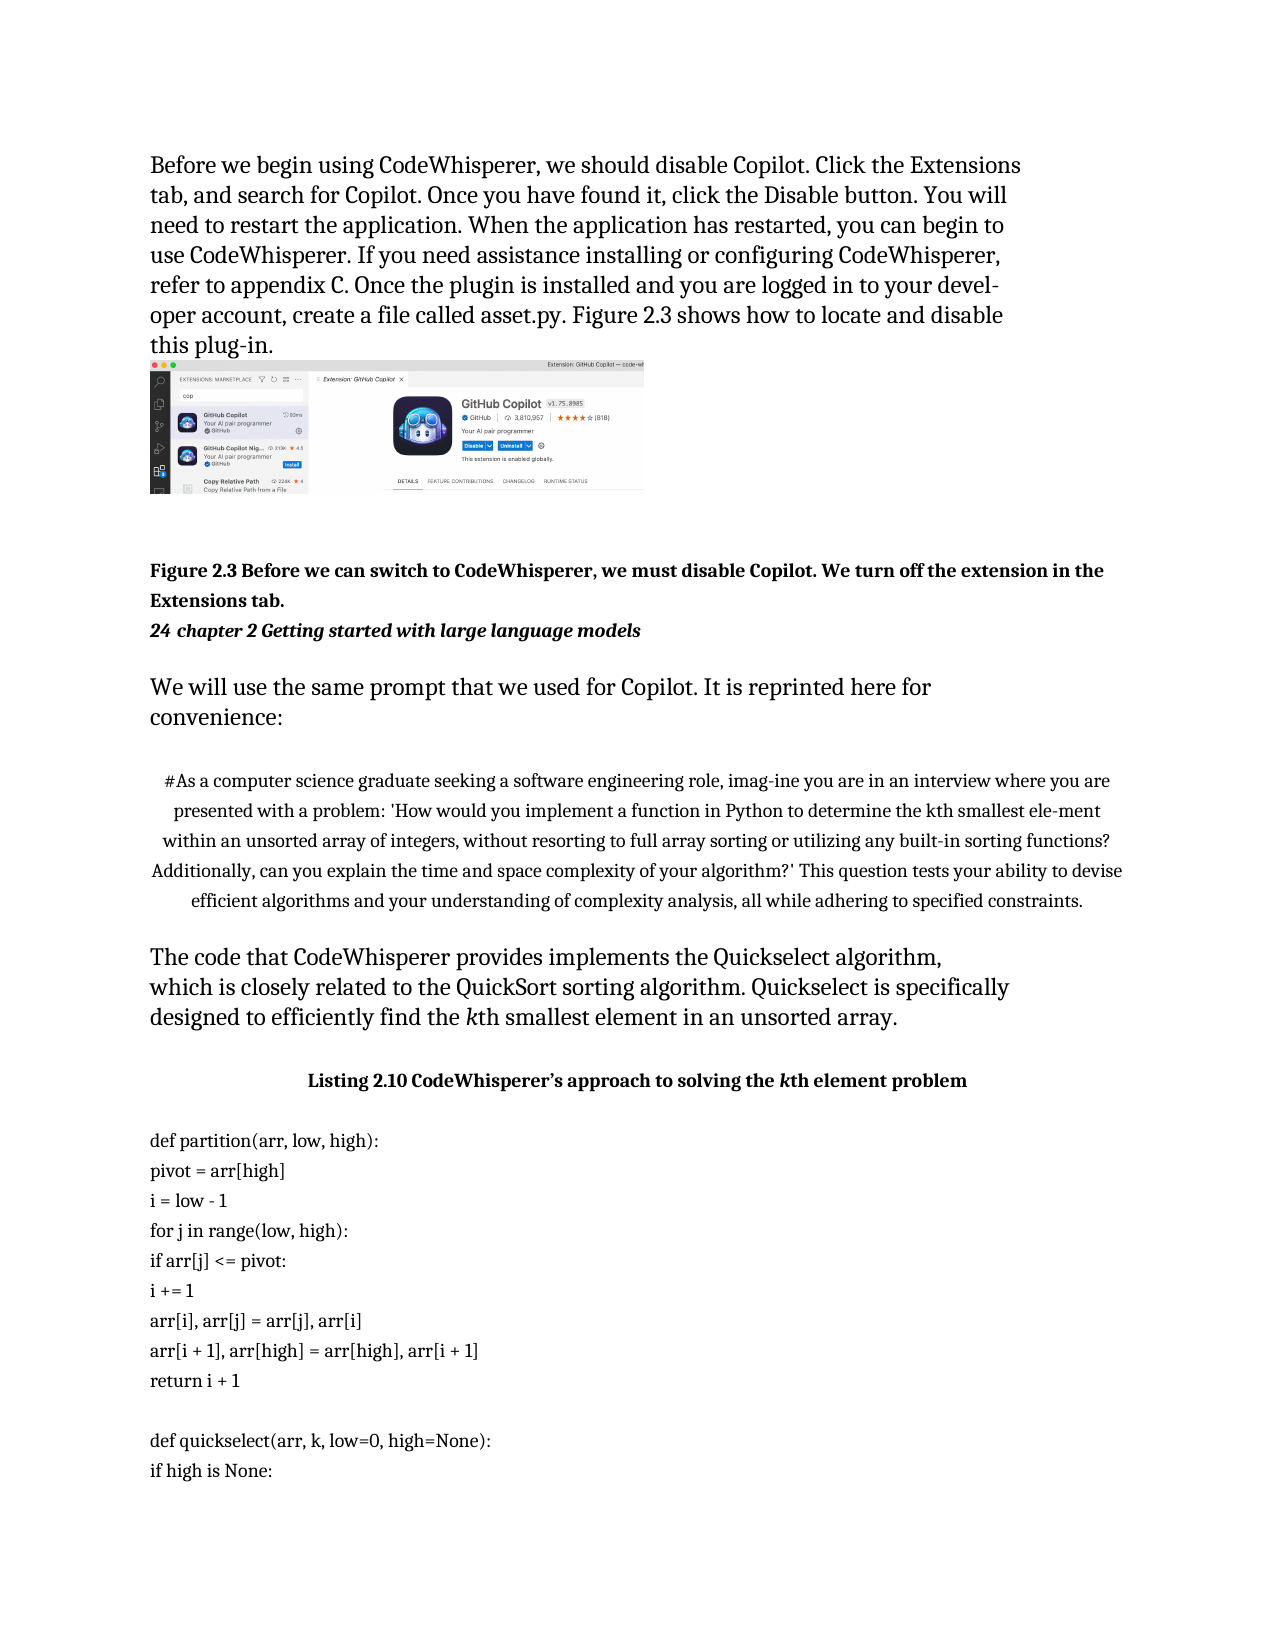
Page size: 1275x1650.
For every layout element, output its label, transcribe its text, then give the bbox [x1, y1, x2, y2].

text We will use the same prompt that we used for Copilot. It is reprinted here for [150, 672, 1125, 702]
text for j in range(low, high): [150, 1212, 1125, 1242]
text arr[i + 1], arr[high] = arr[high], arr[i + 1] [150, 1332, 1125, 1362]
text tab, and search for Copilot. Once you have found it, click the Disable button. You will [150, 180, 1125, 210]
text def quickselect(arr, k, low=0, high=None): [150, 1422, 1125, 1452]
text refer to appendix C. Once the plugin is installed and you are logged in to your devel- [150, 270, 1125, 300]
text The code that CodeWhisperer provides implements the Quickselect algorithm, [150, 942, 1125, 972]
text i = low - 1 [150, 1182, 1125, 1212]
text Figure 2.3 Before we can switch to CodeWhisperer, we must disable Copilot. We turn off the extension in the Extensions tab. [150, 552, 1125, 612]
text i += 1 [150, 1272, 1125, 1302]
text 24 chapter 2 Getting started with large language models [150, 612, 1125, 642]
text arr[i], arr[j] = arr[j], arr[i] [150, 1302, 1125, 1332]
text if high is None: [150, 1452, 1125, 1482]
text Before we begin using CodeWhisperer, we should disable Copilot. Click the Extensions [150, 150, 1125, 180]
text which is closely related to the QuickSort sorting algorithm. Quickselect is specifically [150, 972, 1125, 1002]
text oper account, create a file called asset.py. Figure 2.3 shows how to locate and disable [150, 300, 1125, 330]
text use CodeWhisperer. If you need assistance installing or configuring CodeWhisperer, [150, 240, 1125, 270]
text pivot = arr[high] [150, 1152, 1125, 1182]
text this plug-in. [150, 330, 1125, 360]
text return i + 1 [150, 1362, 1125, 1392]
text def partition(arr, low, high): [150, 1122, 1125, 1152]
text designed to efficiently find the kth smallest element in an unsorted array. [150, 1002, 1125, 1032]
picture [150, 360, 644, 494]
text convenience: [150, 702, 1125, 732]
text if arr[j] <= pivot: [150, 1242, 1125, 1272]
text #As a computer science graduate seeking a software engineering role, imag-ine you are in an interview where you are presented with a problem: 'How would you implement a function in Python to determine the kth smallest ele-ment within an unsorted array of integers, without resorting to full array sorting or utilizing any built-in sorting functions? Additionally, can you explain the time and space complexity of your algorithm?' This question tests your ability to devise efficient algorithms and your understanding of complexity analysis, all while adhering to specified constraints. [150, 762, 1125, 912]
text Listing 2.10 CodeWhisperer’s approach to solving the kth element problem [150, 1062, 1125, 1092]
text need to restart the application. When the application has restarted, you can begin to [150, 210, 1125, 240]
